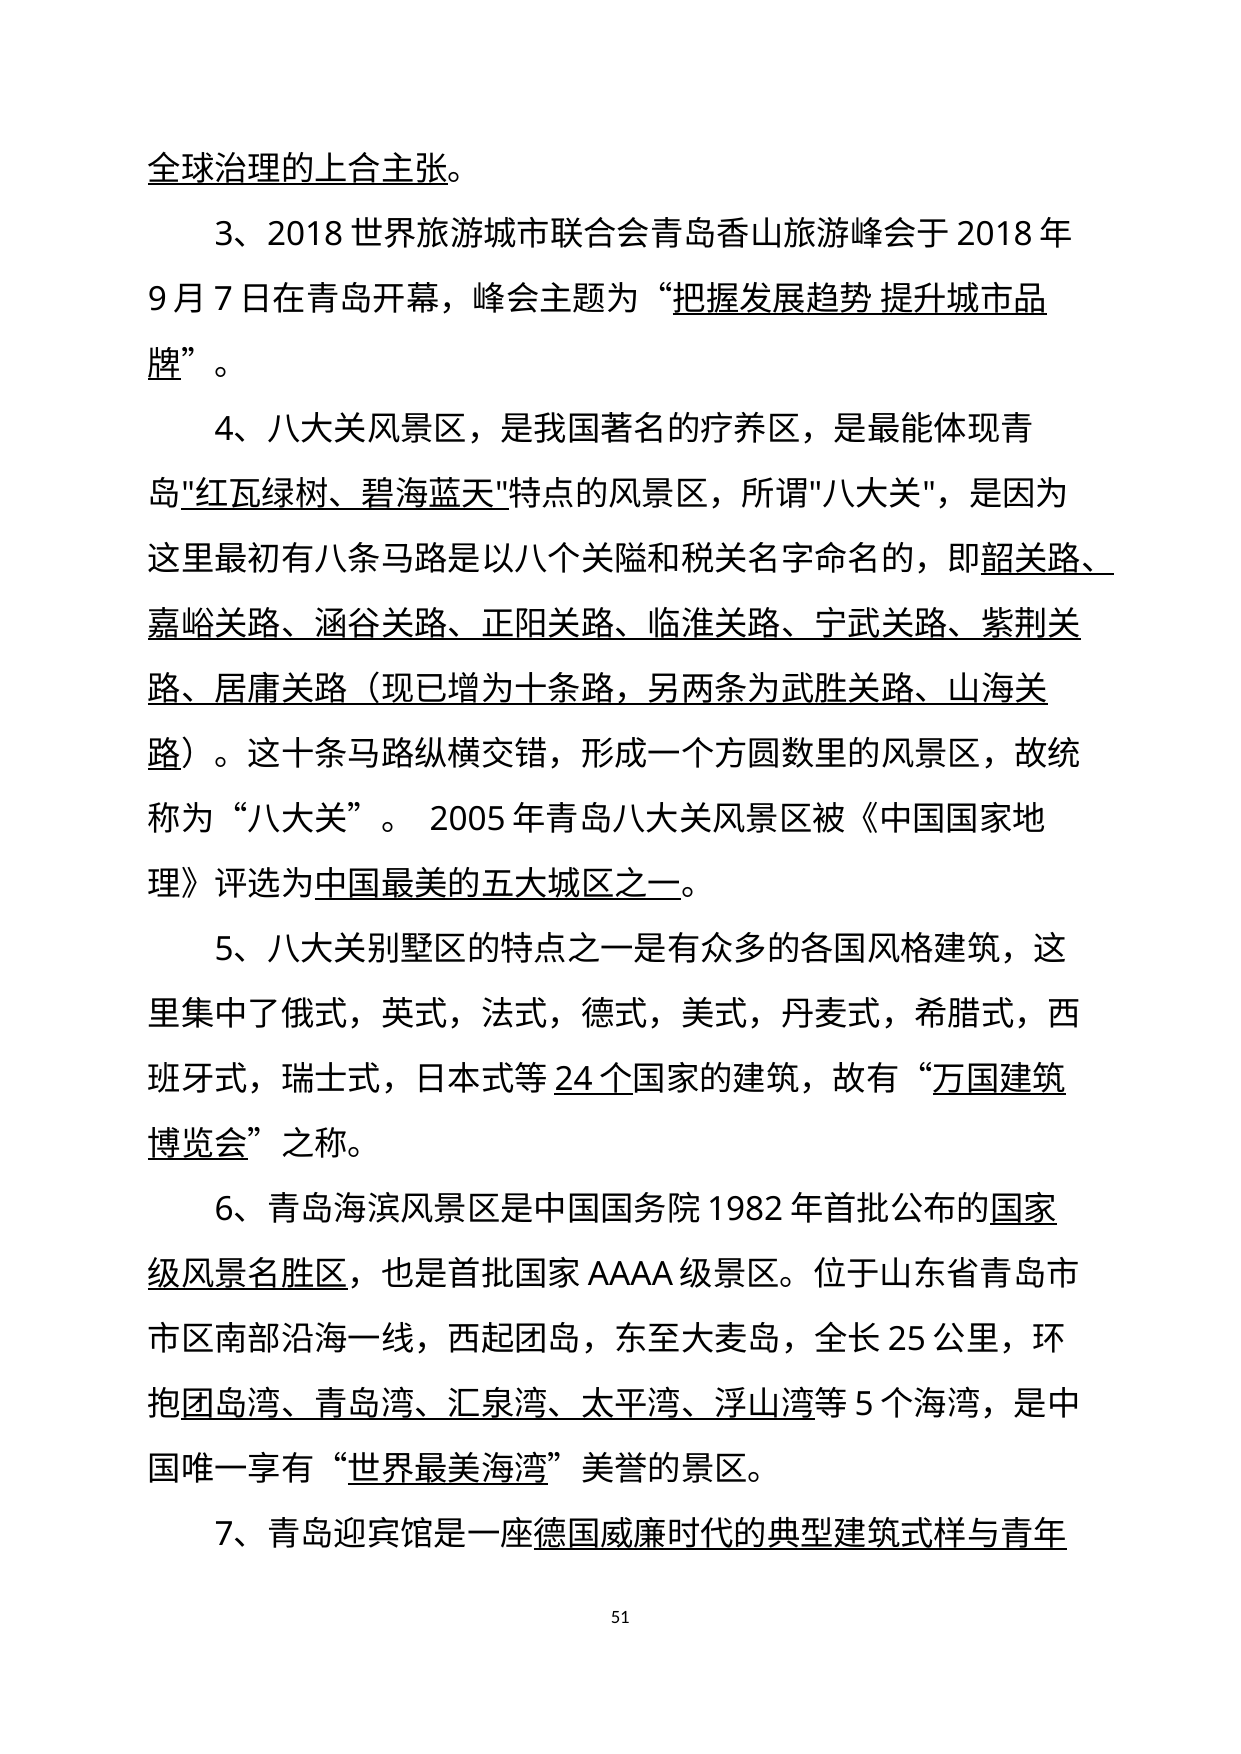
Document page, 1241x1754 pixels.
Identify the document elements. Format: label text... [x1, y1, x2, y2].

text 5、八大关别墅区的特点之一是有众多的各国风格建筑，这里集中了俄式，英式，法式，德式，美式，丹麦式，希腊式，西班牙式，瑞士式，日本式等24个国家的建筑，故有“万国建筑博览会”之称。 [148, 913, 1082, 1173]
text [148, 1498, 1082, 1563]
text 3、2018世界旅游城市联合会青岛香山旅游峰会于2018年9月7日在青岛开幕，峰会主题为“把握发展趋势 提升城市品牌”。 [148, 198, 1082, 393]
text 6、青岛海滨风景区是中国国务院1982年首批公布的国家级风景名胜区，也是首批国家AAAA级景区。位于山东省青岛市市区南部沿海一线，西起团岛，东至大麦岛，全长25公里，环抱团岛湾、青岛湾、汇泉湾、太平湾、浮山湾等5个海湾，是中国唯一享有“世界最美海湾”美誉的景区。 [148, 1173, 1082, 1498]
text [148, 133, 1082, 198]
text 4、八大关风景区，是我国著名的疗养区，是最能体现青岛"红瓦绿树、碧海蓝天"特点的风景区，所谓"八大关"，是因为这里最初有八条马路是以八个关隘和税关名字命名的，即韶关路、嘉峪关路、涵谷关路、正阳关路、临淮关路、宁武关路、紫荆关路、居庸关路（现已增为十条路，另两条为武胜关路、山海关路）。这十条马路纵横交错，形成一个方圆数里的风景区，故统称为“八大关”。 2005年青岛八大关风景区被《中国国家地理》评选为中国最美的五大城区之一。 [148, 393, 1082, 913]
